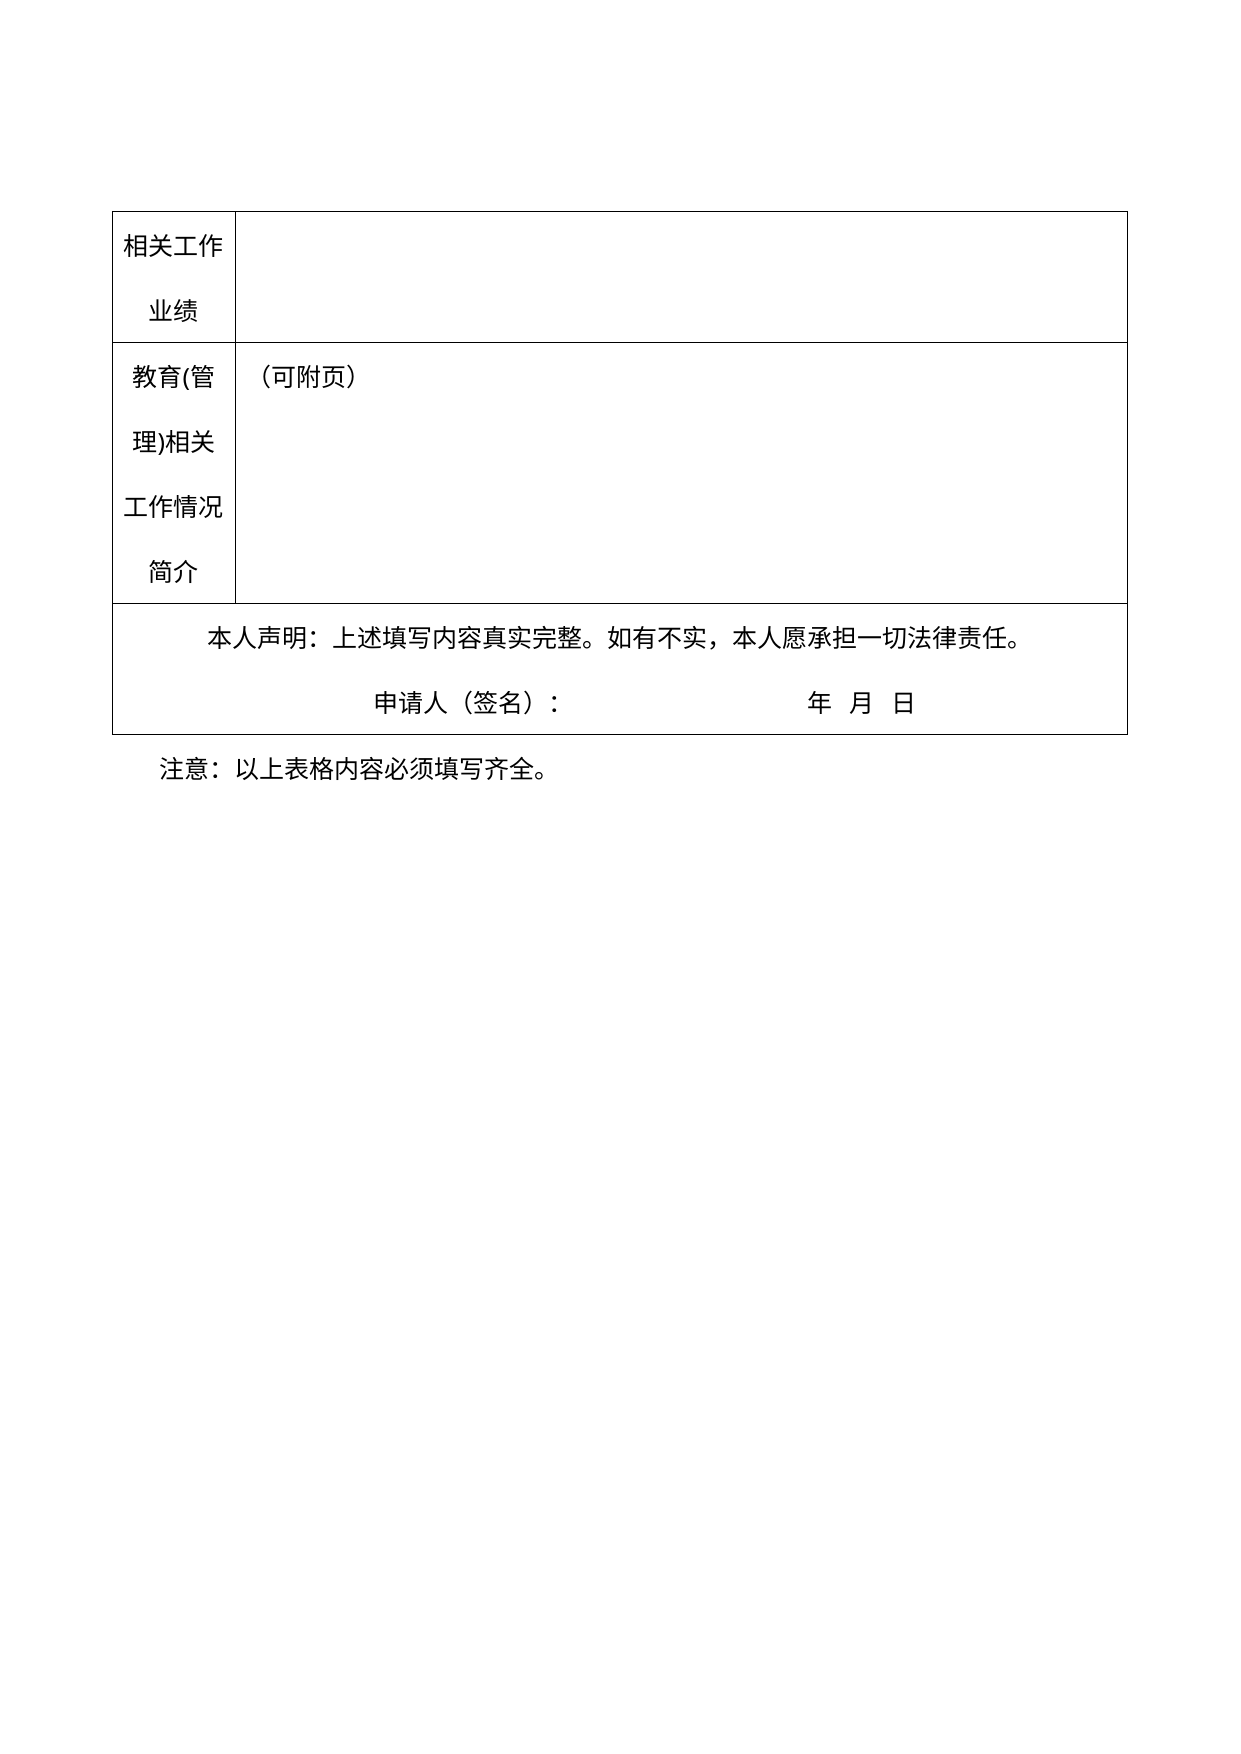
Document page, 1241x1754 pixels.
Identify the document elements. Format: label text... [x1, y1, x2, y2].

table_cell 本人声明：上述填写内容真实完整。如有不实，本人愿承担一切法律责任。 申请人（签名）： 年 月 日 [113, 604, 1127, 734]
table_cell 相关工作业绩 [113, 212, 235, 342]
table_cell （可附页） [236, 343, 1127, 603]
table_cell [236, 212, 1127, 342]
table_cell 教育(管理)相关工作情况简介 [113, 343, 235, 603]
text 注意：以上表格内容必须填写齐全。 [159, 735, 1081, 800]
